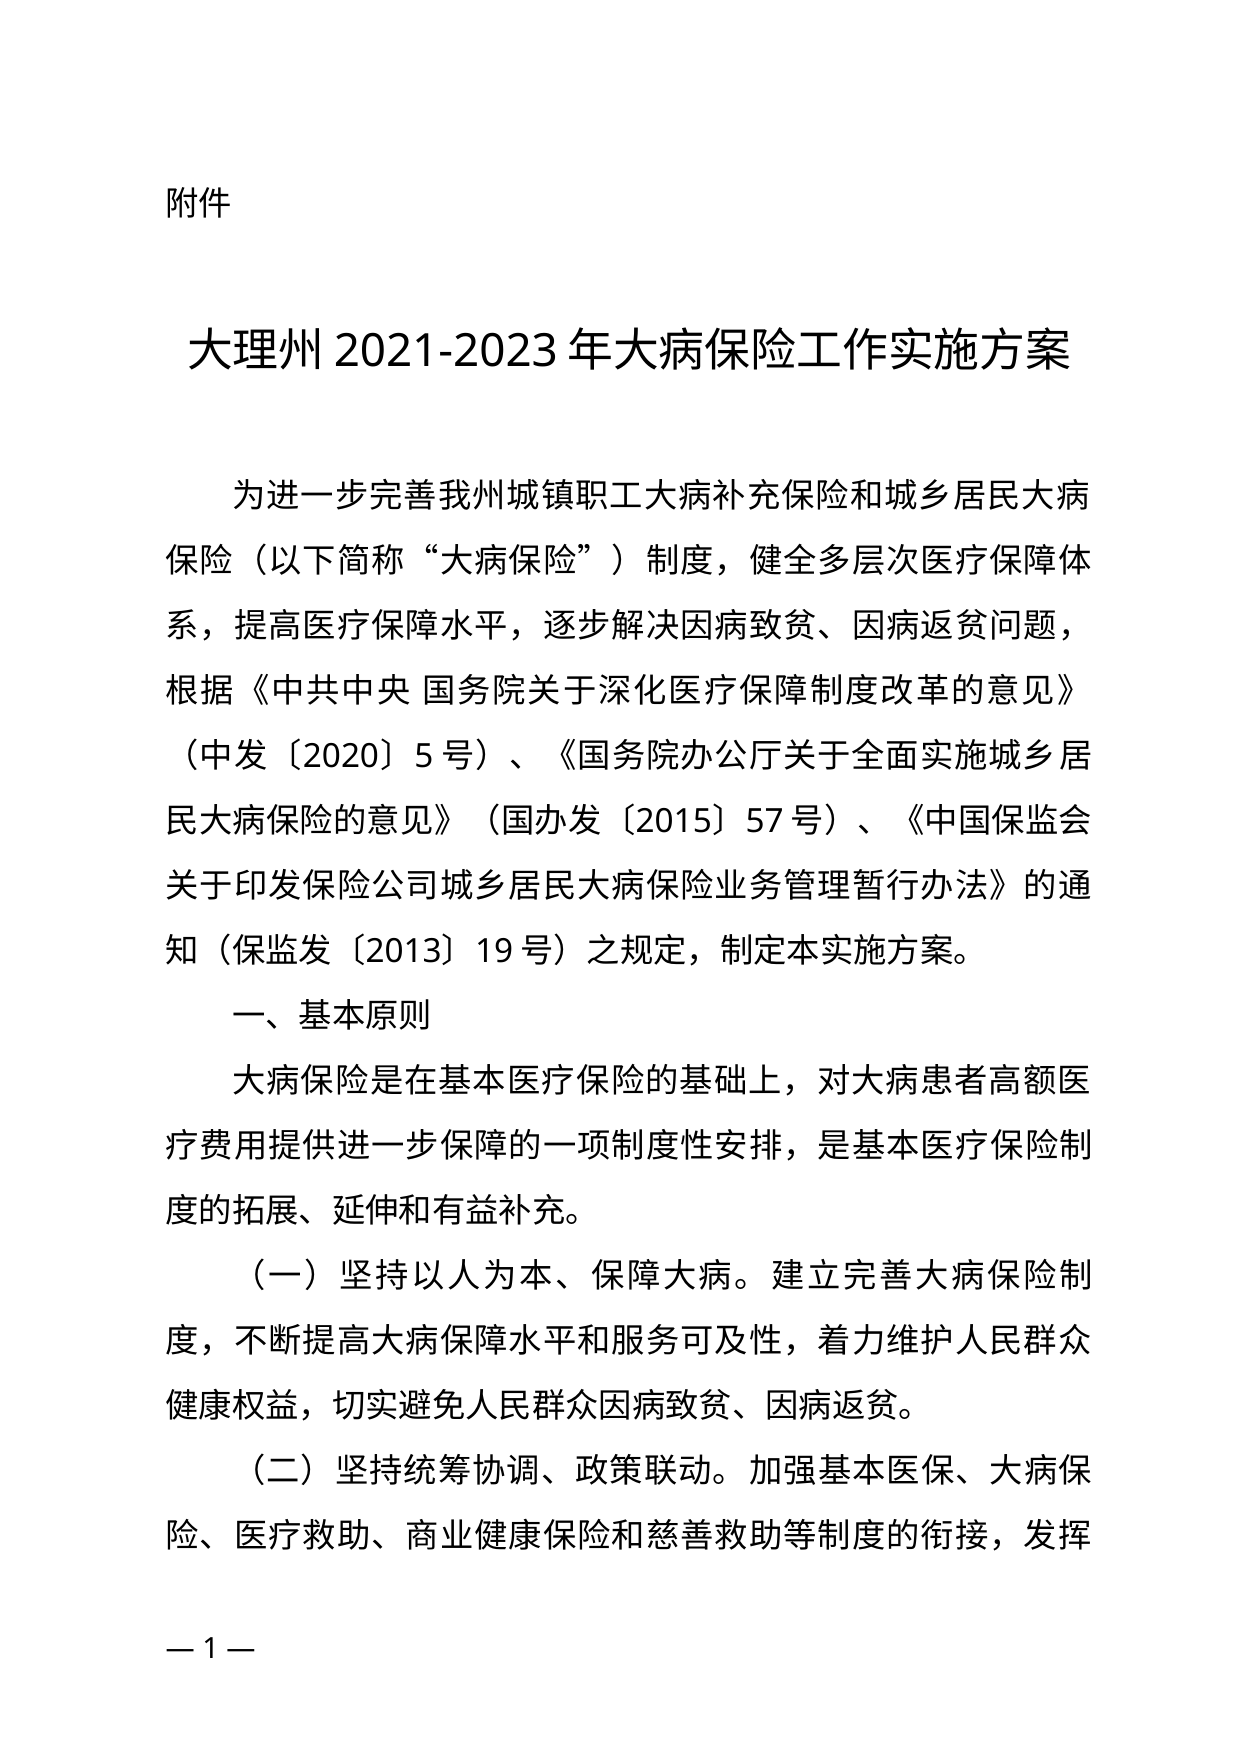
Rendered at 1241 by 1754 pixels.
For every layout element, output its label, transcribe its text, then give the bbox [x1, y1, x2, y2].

text 大理州2021-2023年大病保险工作实施方案 [165, 298, 1093, 395]
text 一、基本原则 [165, 980, 1093, 1045]
text 附件 [165, 168, 1093, 233]
text 大病保险是在基本医疗保险的基础上，对大病患者高额医疗费用提供进一步保障的一项制度性安排，是基本医疗保险制度的拓展、延伸和有益补充。 [165, 1045, 1093, 1240]
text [165, 1435, 1093, 1565]
text 为进一步完善我州城镇职工大病补充保险和城乡居民大病保险（以下简称“大病保险”）制度，健全多层次医疗保障体系，提高医疗保障水平，逐步解决因病致贫、因病返贫问题，根据《中共中央 国务院关于深化医疗保障制度改革的意见》（中发〔2020〕5号）、《国务院办公厅关于全面实施城乡居民大病保险的意见》（国办发〔2015〕57号）、《中国保监会关于印发保险公司城乡居民大病保险业务管理暂行办法》的通知（保监发〔2013〕19号）之规定，制定本实施方案。 [165, 460, 1093, 980]
text （一）坚持以人为本、保障大病。建立完善大病保险制度，不断提高大病保障水平和服务可及性，着力维护人民群众健康权益，切实避免人民群众因病致贫、因病返贫。 [165, 1240, 1093, 1435]
